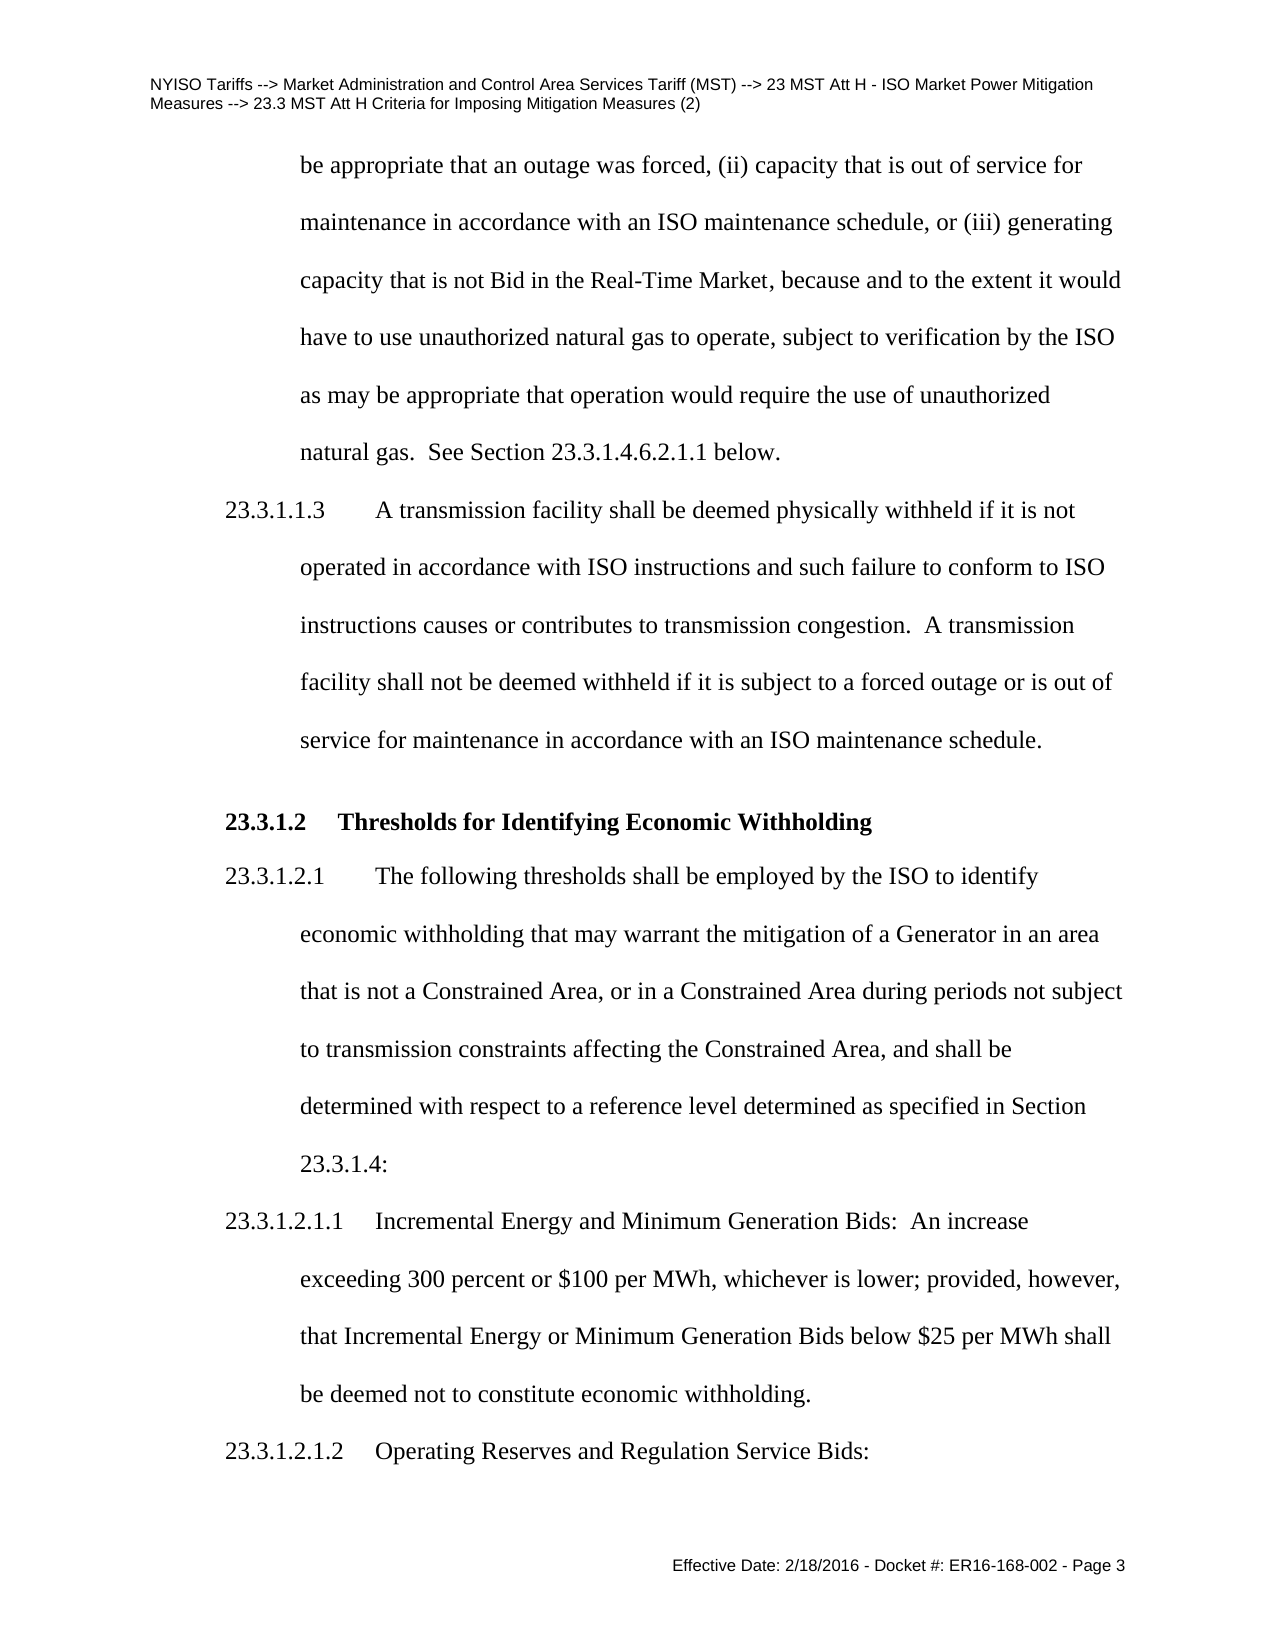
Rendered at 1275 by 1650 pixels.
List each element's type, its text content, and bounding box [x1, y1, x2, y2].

text 23.3.1.1.3 A transmission facility shall be deemed physically withheld if it is not operated in accordance with ISO instructions and such failure to conform to ISO instructions causes or contributes to transmission congestion. A transmission facility shall not be deemed withheld if it is subject to a forced outage or is out of service for maintenance in accordance with an ISO maintenance schedule. [225, 495, 1125, 754]
subtitle 23.3.1.2 Thresholds for Identifying Economic Withholding [225, 807, 1125, 836]
text 23.3.1.2.1.2 Operating Reserves and Regulation Service Bids: [225, 1436, 1125, 1465]
text 23.3.1.2.1 The following thresholds shall be employed by the ISO to identify economic withholding that may warrant the mitigation of a Generator in an area that is not a Constrained Area, or in a Constrained Area during periods not subject to transmission constraints affecting the Constrained Area, and shall be determined with respect to a reference level determined as specified in Section 23.3.1.4: [225, 861, 1125, 1177]
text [225, 150, 1125, 466]
text 23.3.1.2.1.1 Incremental Energy and Minimum Generation Bids: An increase exceeding 300 percent or $100 per MWh, whichever is lower; provided, however, that Incremental Energy or Minimum Generation Bids below $25 per MWh shall be deemed not to constitute economic withholding. [225, 1206, 1125, 1407]
